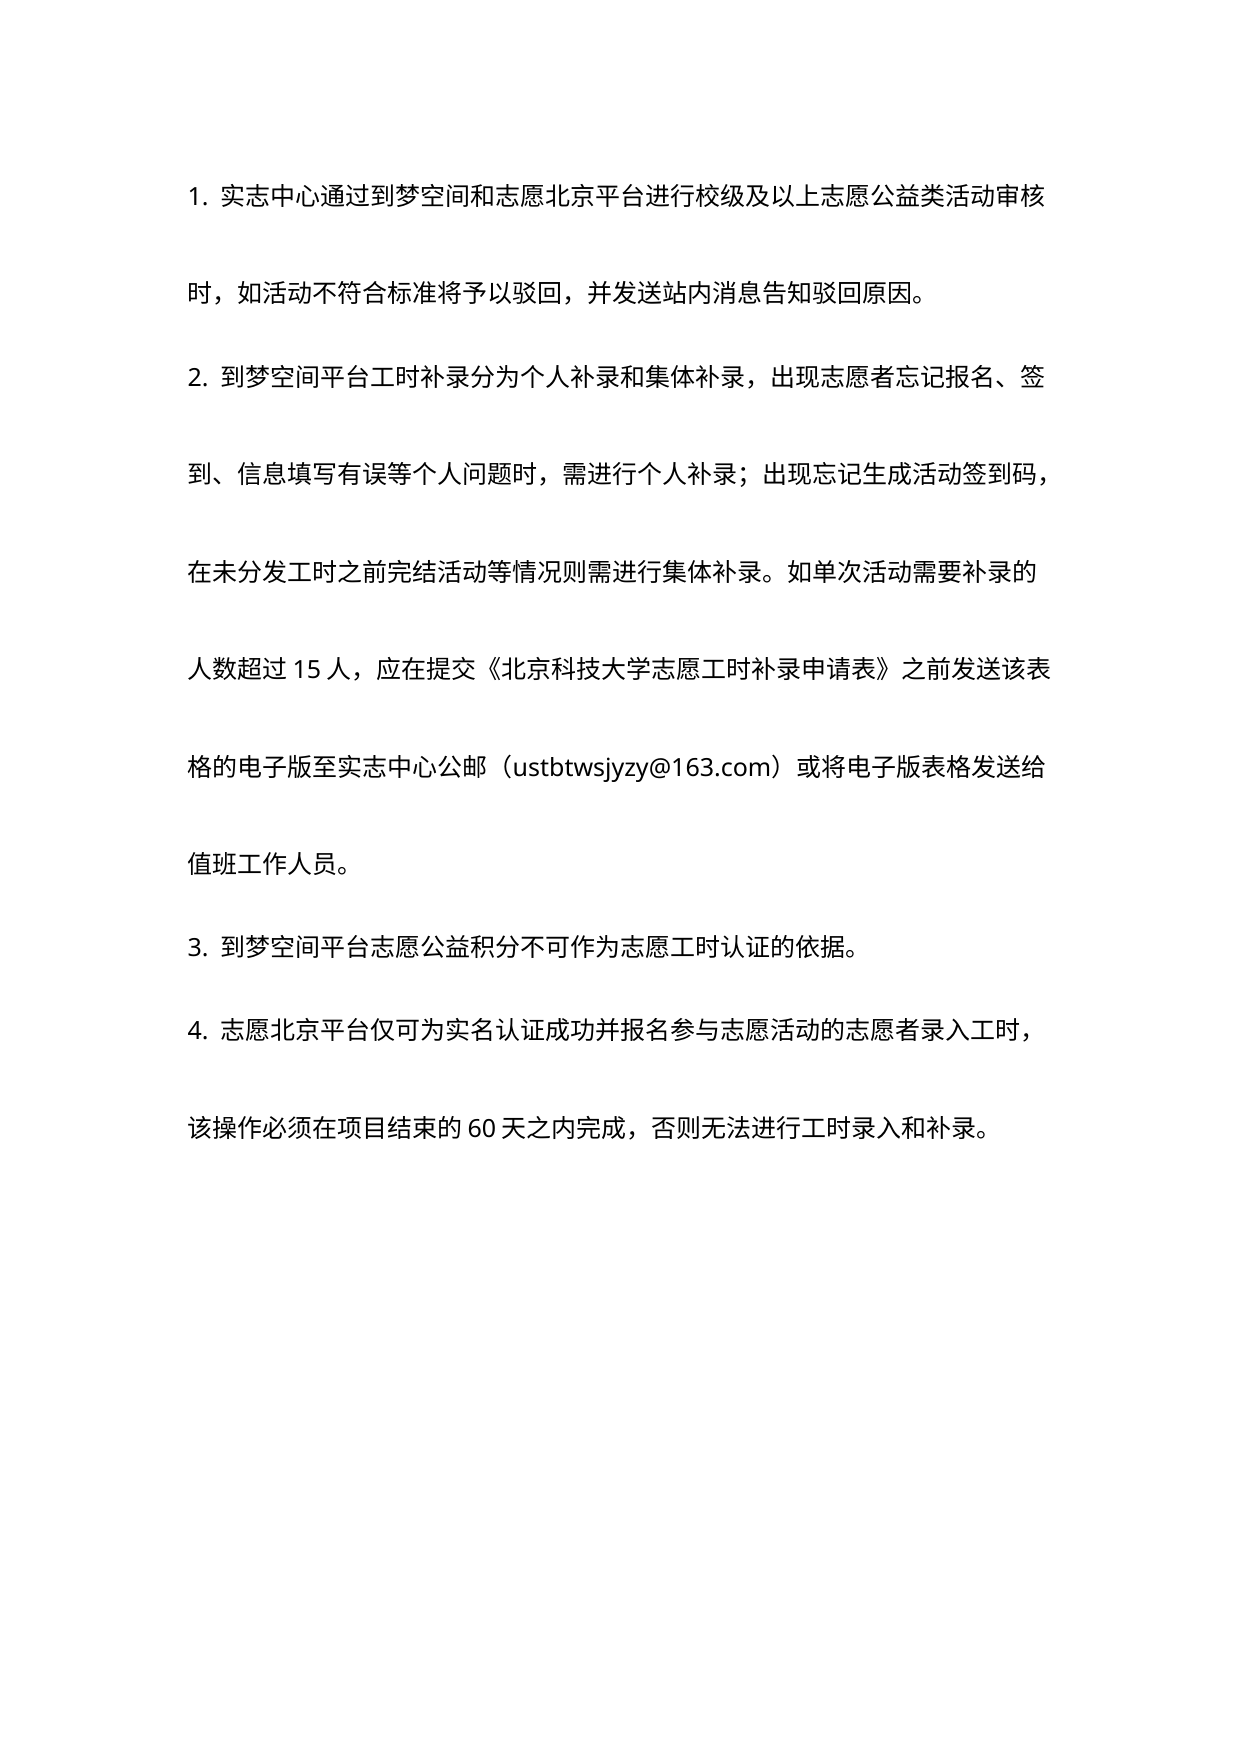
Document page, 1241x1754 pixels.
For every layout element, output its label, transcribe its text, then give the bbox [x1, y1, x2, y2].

list 志愿北京平台仅可为实名认证成功并报名参与志愿活动的志愿者录入工时，该操作必须在项目结束的60天之内完成，否则无法进行工时录入和补录。 [187, 996, 1053, 1159]
list 到梦空间平台工时补录分为个人补录和集体补录，出现志愿者忘记报名、签到、信息填写有误等个人问题时，需进行个人补录；出现忘记生成活动签到码，在未分发工时之前完结活动等情况则需进行集体补录。如单次活动需要补录的人数超过15人，应在提交《北京科技大学志愿工时补录申请表》之前发送该表格的电子版至实志中心公邮（ustbtwsjyzy@163.com）或将电子版表格发送给值班工作人员。 [187, 343, 1053, 895]
list 实志中心通过到梦空间和志愿北京平台进行校级及以上志愿公益类活动审核时，如活动不符合标准将予以驳回，并发送站内消息告知驳回原因。 [187, 162, 1053, 324]
list 到梦空间平台志愿公益积分不可作为志愿工时认证的依据。 [187, 913, 1053, 978]
